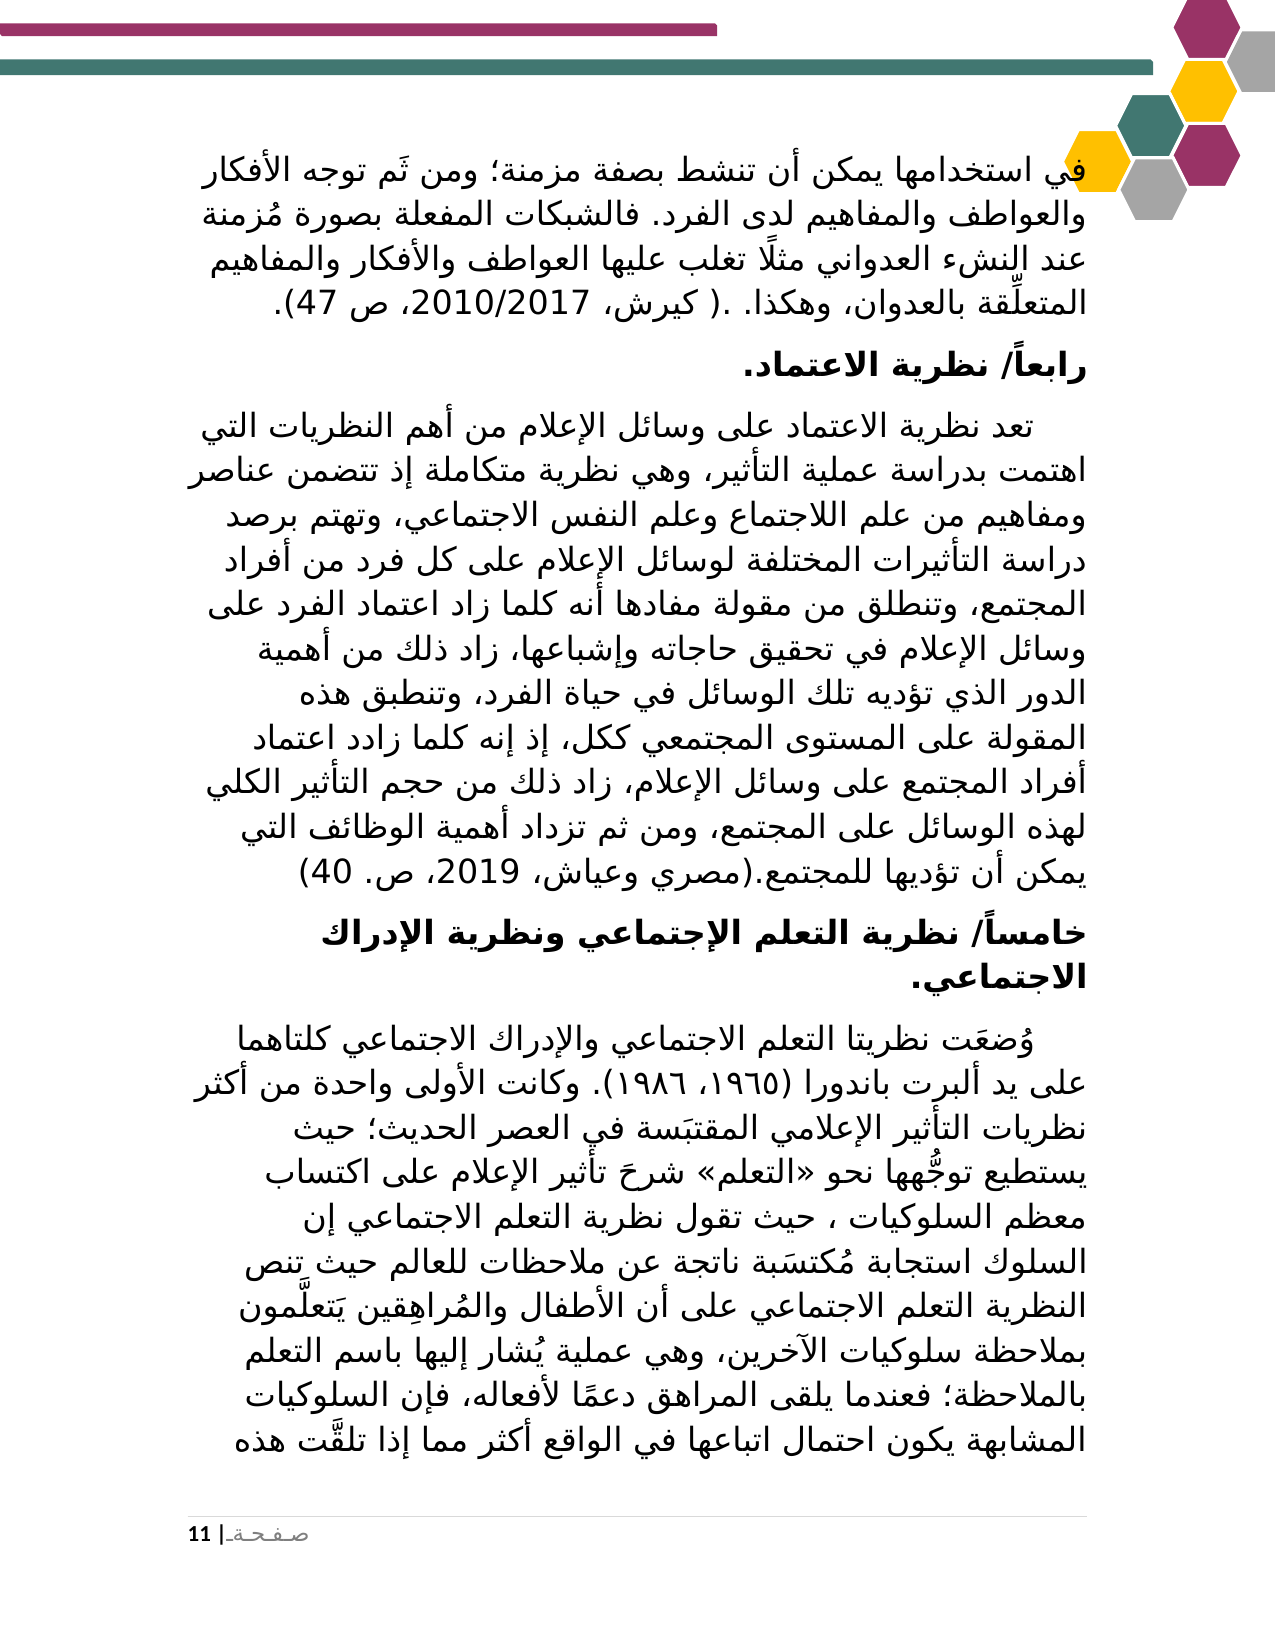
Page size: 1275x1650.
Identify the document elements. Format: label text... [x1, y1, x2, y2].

text رابعاً/ نظرية الاعتماد. [187, 345, 1087, 384]
text تعد نظرية الاعتماد على وسائل الإعلام من أهم النظريات التي اهتمت بدراسة عملية التأثير، وهي نظرية متكاملة إذ تتضمن عناصر ومفاهيم من علم اللاجتماع وعلم النفس الاجتماعي، وتهتم برصد دراسة التأثيرات المختلفة لوسائل الإعلام على كل فرد من أفراد المجتمع، وتنطلق من مقولة مفادها أنه كلما زاد اعتماد الفرد على وسائل الإعلام في تحقيق حاجاته وإشباعها، زاد ذلك من أهمية الدور الذي تؤديه تلك الوسائل في حياة الفرد، وتنطبق هذه المقولة على المستوى المجتمعي ككل، إذ إنه كلما زادد اعتماد أفراد المجتمع على وسائل الإعلام، زاد ذلك من حجم التأثير الكلي لهذه الوسائل على المجتمع، ومن ثم تزداد أهمية الوظائف التي يمكن أن تؤديها للمجتمع.(مصري وعياش، 2019، ص. 40) [187, 406, 1087, 891]
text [187, 150, 1087, 323]
text خامساً/ نظرية التعلم الإجتماعي ونظرية الإدراك الاجتماعي. [187, 913, 1087, 997]
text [187, 1019, 1087, 1459]
